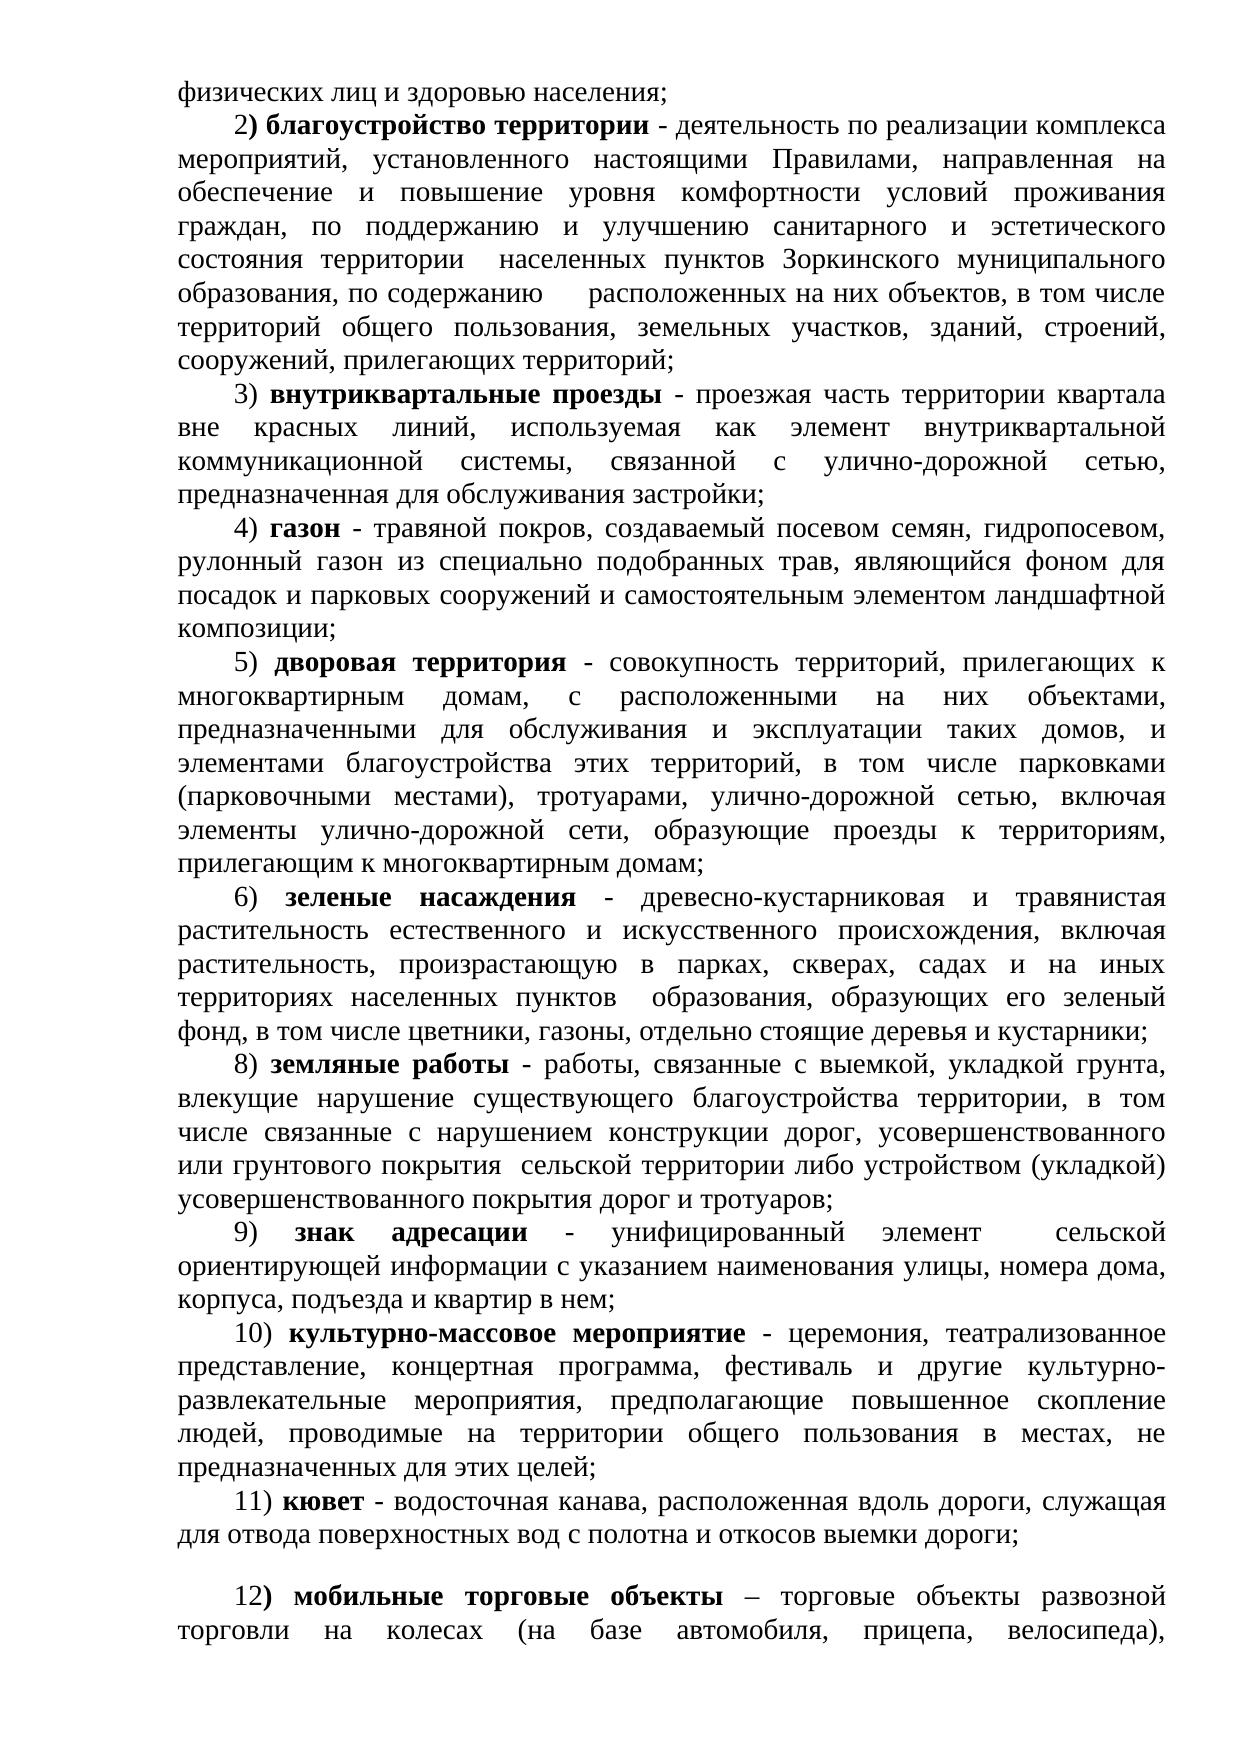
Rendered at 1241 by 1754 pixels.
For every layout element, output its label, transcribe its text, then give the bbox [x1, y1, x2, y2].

text 9) знак адресации - унифицированный элемент сельской ориентирующей информации с указанием наименования улицы, номера дома, корпуса, подъезда и квартир в нем; [177, 1214, 1167, 1315]
text 4) газон - травяной покров, создаваемый посевом семян, гидропосевом, рулонный газон из специально подобранных трав, являющийся фоном для посадок и парковых сооружений и самостоятельным элементом ландшафтной композиции; [177, 510, 1167, 644]
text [177, 74, 1167, 107]
text 6) зеленые насаждения - древесно-кустарниковая и травянистая растительность естественного и искусственного происхождения, включая растительность, произрастающую в парках, скверах, садах и на иных территориях населенных пунктов образования, образующих его зеленый фонд, в том числе цветники, газоны, отдельно стоящие деревья и кустарники; [177, 879, 1167, 1047]
text 11) кювет - водосточная канава, расположенная вдоль дороги, служащая для отвода поверхностных вод с полотна и откосов выемки дороги; [177, 1483, 1167, 1550]
text 8) земляные работы - работы, связанные с выемкой, укладкой грунта, влекущие нарушение существующего благоустройства территории, в том числе связанные с нарушением конструкции дорог, усовершенствованного или грунтового покрытия сельской территории либо устройством (укладкой) усовершенствованного покрытия дорог и тротуаров; [177, 1047, 1167, 1214]
text 5) дворовая территория - совокупность территорий, прилегающих к многоквартирным домам, с расположенными на них объектами, предназначенными для обслуживания и эксплуатации таких домов, и элементами благоустройства этих территорий, в том числе парковками (парковочными местами), тротуарами, улично-дорожной сетью, включая элементы улично-дорожной сети, образующие проезды к территориям, прилегающим к многоквартирным домам; [177, 644, 1167, 879]
text 10) культурно-массовое мероприятие - церемония, театрализованное представление, концертная программа, фестиваль и другие культурно-развлекательные мероприятия, предполагающие повышенное скопление людей, проводимые на территории общего пользования в местах, не предназначенных для этих целей; [177, 1315, 1167, 1483]
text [177, 1578, 1167, 1646]
text 3) внутриквартальные проезды - проезжая часть территории квартала вне красных линий, используемая как элемент внутриквартальной коммуникационной системы, связанной с улично-дорожной сетью, предназначенная для обслуживания застройки; [177, 376, 1167, 510]
text 2) благоустройство территории - деятельность по реализации комплекса мероприятий, установленного настоящими Правилами, направленная на обеспечение и повышение уровня комфортности условий проживания граждан, по поддержанию и улучшению санитарного и эстетического состояния территории населенных пунктов Зоркинского муниципального образования, по содержанию расположенных на них объектов, в том числе территорий общего пользования, земельных участков, зданий, строений, сооружений, прилегающих территорий; [177, 107, 1167, 376]
